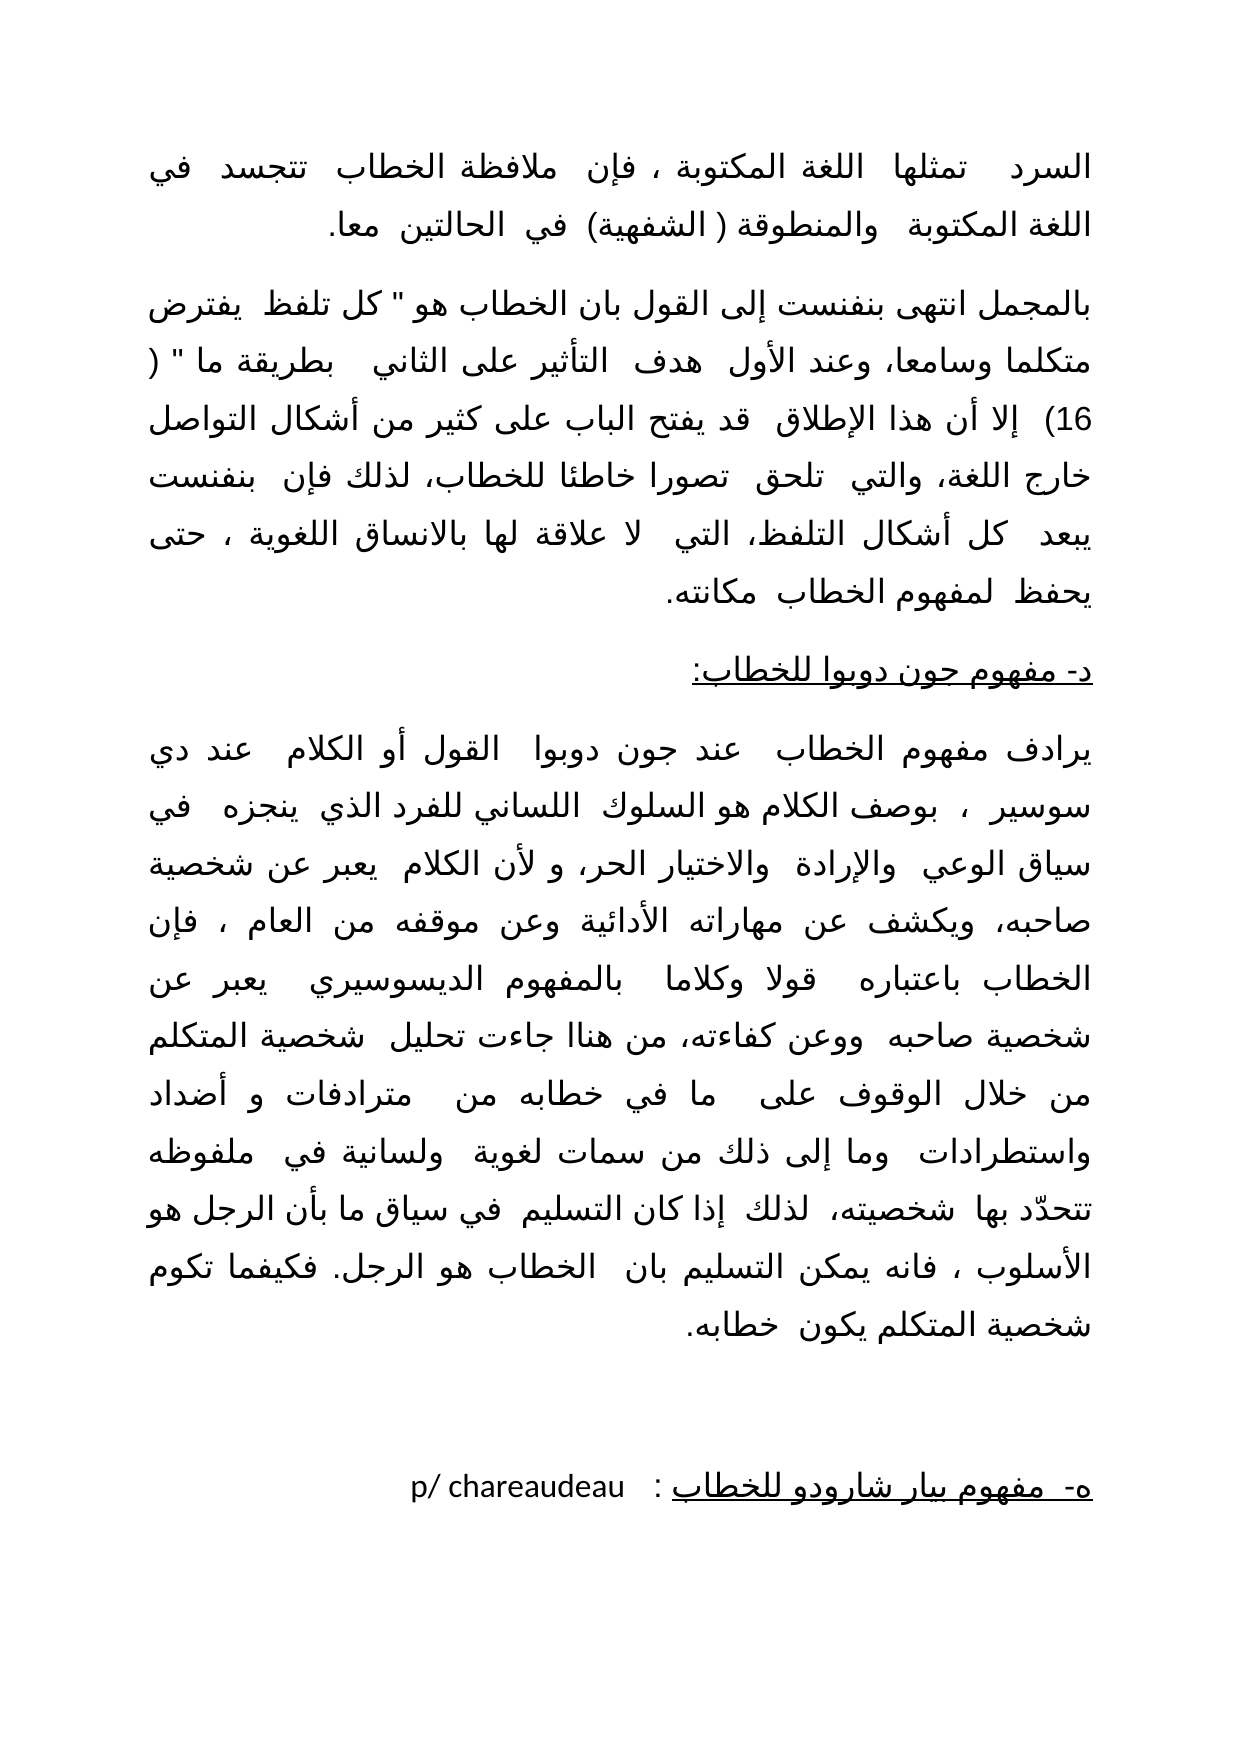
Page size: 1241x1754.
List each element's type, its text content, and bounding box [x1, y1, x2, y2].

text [148, 148, 1093, 244]
text د- مفهوم جون دوبوا للخطاب: [148, 650, 1093, 688]
text يرادف مفهوم الخطاب عند جون دوبوا القول أو الكلام عند دي سوسير ، بوصف الكلام هو السلوك اللساني للفرد الذي ينجزه في سياق الوعي والإرادة والاختيار الحر، و لأن الكلام يعبر عن شخصية صاحبه، ويكشف عن مهاراته الأدائية وعن موقفه من العام ، فإن الخطاب باعتباره قولا وكلاما بالمفهوم الديسوسيري يعبر عن شخصية صاحبه ووعن كفاءته، من هناا جاءت تحليل شخصية المتكلم من خلال الوقوف على ما في خطابه من مترادفات و أضداد واستطرادات وما إلى ذلك من سمات لغوية ولسانية في ملفوظه تتحدّد بها شخصيته، لذلك إذا كان التسليم في سياق ما بأن الرجل هو الأسلوب ، فانه يمكن التسليم بان الخطاب هو الرجل. فكيفما تكوم شخصية المتكلم يكون خطابه. [148, 728, 1093, 1343]
text بالمجمل انتهى بنفنست إلى القول بان الخطاب هو " كل تلفظ يفترض متكلما وسامعا، وعند الأول هدف التأثير على الثاني بطريقة ما " (16) إلا أن هذا الإطلاق قد يفتح الباب على كثير من أشكال التواصل خارج اللغة، والتي تلحق تصورا خاطئا للخطاب، لذلك فإن بنفنست يبعد كل أشكال التلفظ، التي لا علاقة لها بالانساق اللغوية ، حتى يحفظ لمفهوم الخطاب مكانته. [148, 284, 1093, 610]
text ه- مفهوم بيار شارودو للخطاب : p/ chareaudeau [148, 1465, 1093, 1506]
